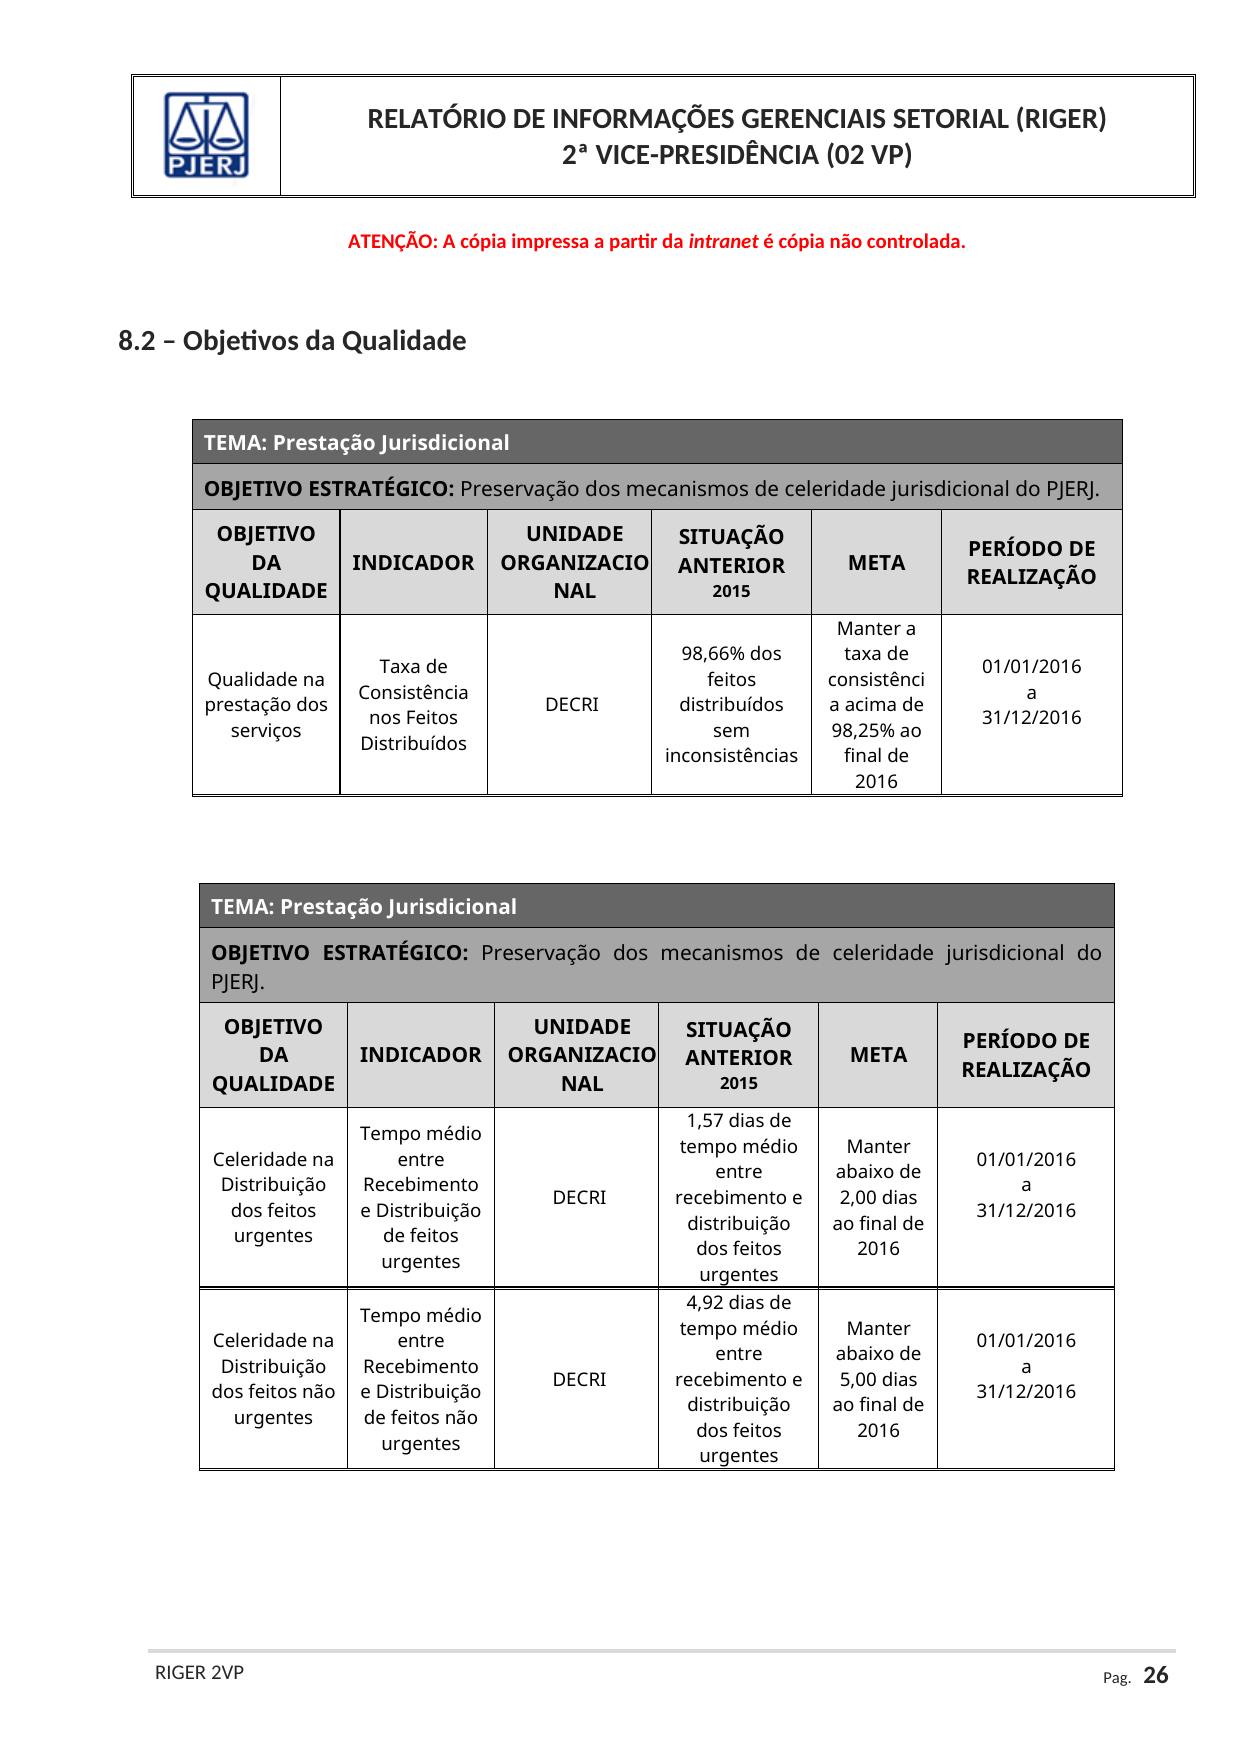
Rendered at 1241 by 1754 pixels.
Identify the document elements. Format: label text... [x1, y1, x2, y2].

table_cell 4,92 dias de tempo médio entre recebimento e distribuição dos feitos urgentes [659, 1290, 818, 1468]
table_cell DECRI [495, 1290, 658, 1468]
table_cell PERÍODO DE REALIZAÇÃO [942, 510, 1122, 614]
table_cell Manter abaixo de 2,00 dias ao final de 2016 [819, 1108, 937, 1286]
table_cell Celeridade na Distribuição dos feitos não urgentes [200, 1290, 347, 1468]
table_cell DECRI [495, 1108, 658, 1286]
table_cell META [812, 510, 941, 614]
table_cell OBJETIVO DA QUALIDADE [200, 1003, 347, 1107]
table_cell Tempo médio entre Recebimento e Distribuição de feitos não urgentes [348, 1290, 494, 1468]
table_cell INDICADOR [341, 510, 487, 614]
table_cell 01/01/2016 a 31/12/2016 [942, 615, 1122, 794]
table_cell DECRI [488, 615, 651, 794]
table_cell UNIDADE ORGANIZACIONAL [488, 510, 651, 614]
table_cell OBJETIVO ESTRATÉGICO: Preservação dos mecanismos de celeridade jurisdicional do PJERJ. [200, 928, 1114, 1002]
table_cell INDICADOR [348, 1003, 494, 1107]
table_cell SITUAÇÃO ANTERIOR 2015 [659, 1003, 818, 1107]
table_cell OBJETIVO DA QUALIDADE [193, 510, 339, 614]
table_cell Manter a taxa de consistência acima de 98,25% ao final de 2016 [812, 615, 941, 794]
table_cell UNIDADE ORGANIZACIONAL [495, 1003, 658, 1107]
table_cell SITUAÇÃO ANTERIOR 2015 [652, 510, 811, 614]
picture [158, 85, 256, 187]
table_header TEMA: Prestação Jurisdicional [193, 420, 1122, 463]
table_cell Tempo médio entre Recebimento e Distribuição de feitos urgentes [348, 1108, 494, 1286]
table_cell META [819, 1003, 937, 1107]
table_cell Celeridade na Distribuição dos feitos urgentes [200, 1108, 347, 1286]
table_cell 1,57 dias de tempo médio entre recebimento e distribuição dos feitos urgentes [659, 1108, 818, 1286]
table_cell PERÍODO DE REALIZAÇÃO [938, 1003, 1114, 1107]
table_cell 01/01/2016 a 31/12/2016 [938, 1290, 1114, 1468]
subtitle 8.2 – Objetivos da Qualidade [118, 322, 1196, 358]
table_cell OBJETIVO ESTRATÉGICO: Preservação dos mecanismos de celeridade jurisdicional do PJERJ. [193, 464, 1122, 509]
table_cell Manter abaixo de 5,00 dias ao final de 2016 [819, 1290, 937, 1468]
table_cell Taxa de Consistência nos Feitos Distribuídos [341, 615, 487, 794]
table_cell 98,66% dos feitos distribuídos sem inconsistências [652, 615, 811, 794]
table_header TEMA: Prestação Jurisdicional [200, 884, 1114, 927]
table_cell Qualidade na prestação dos serviços [193, 615, 339, 794]
table_cell 01/01/2016 a 31/12/2016 [938, 1108, 1114, 1286]
